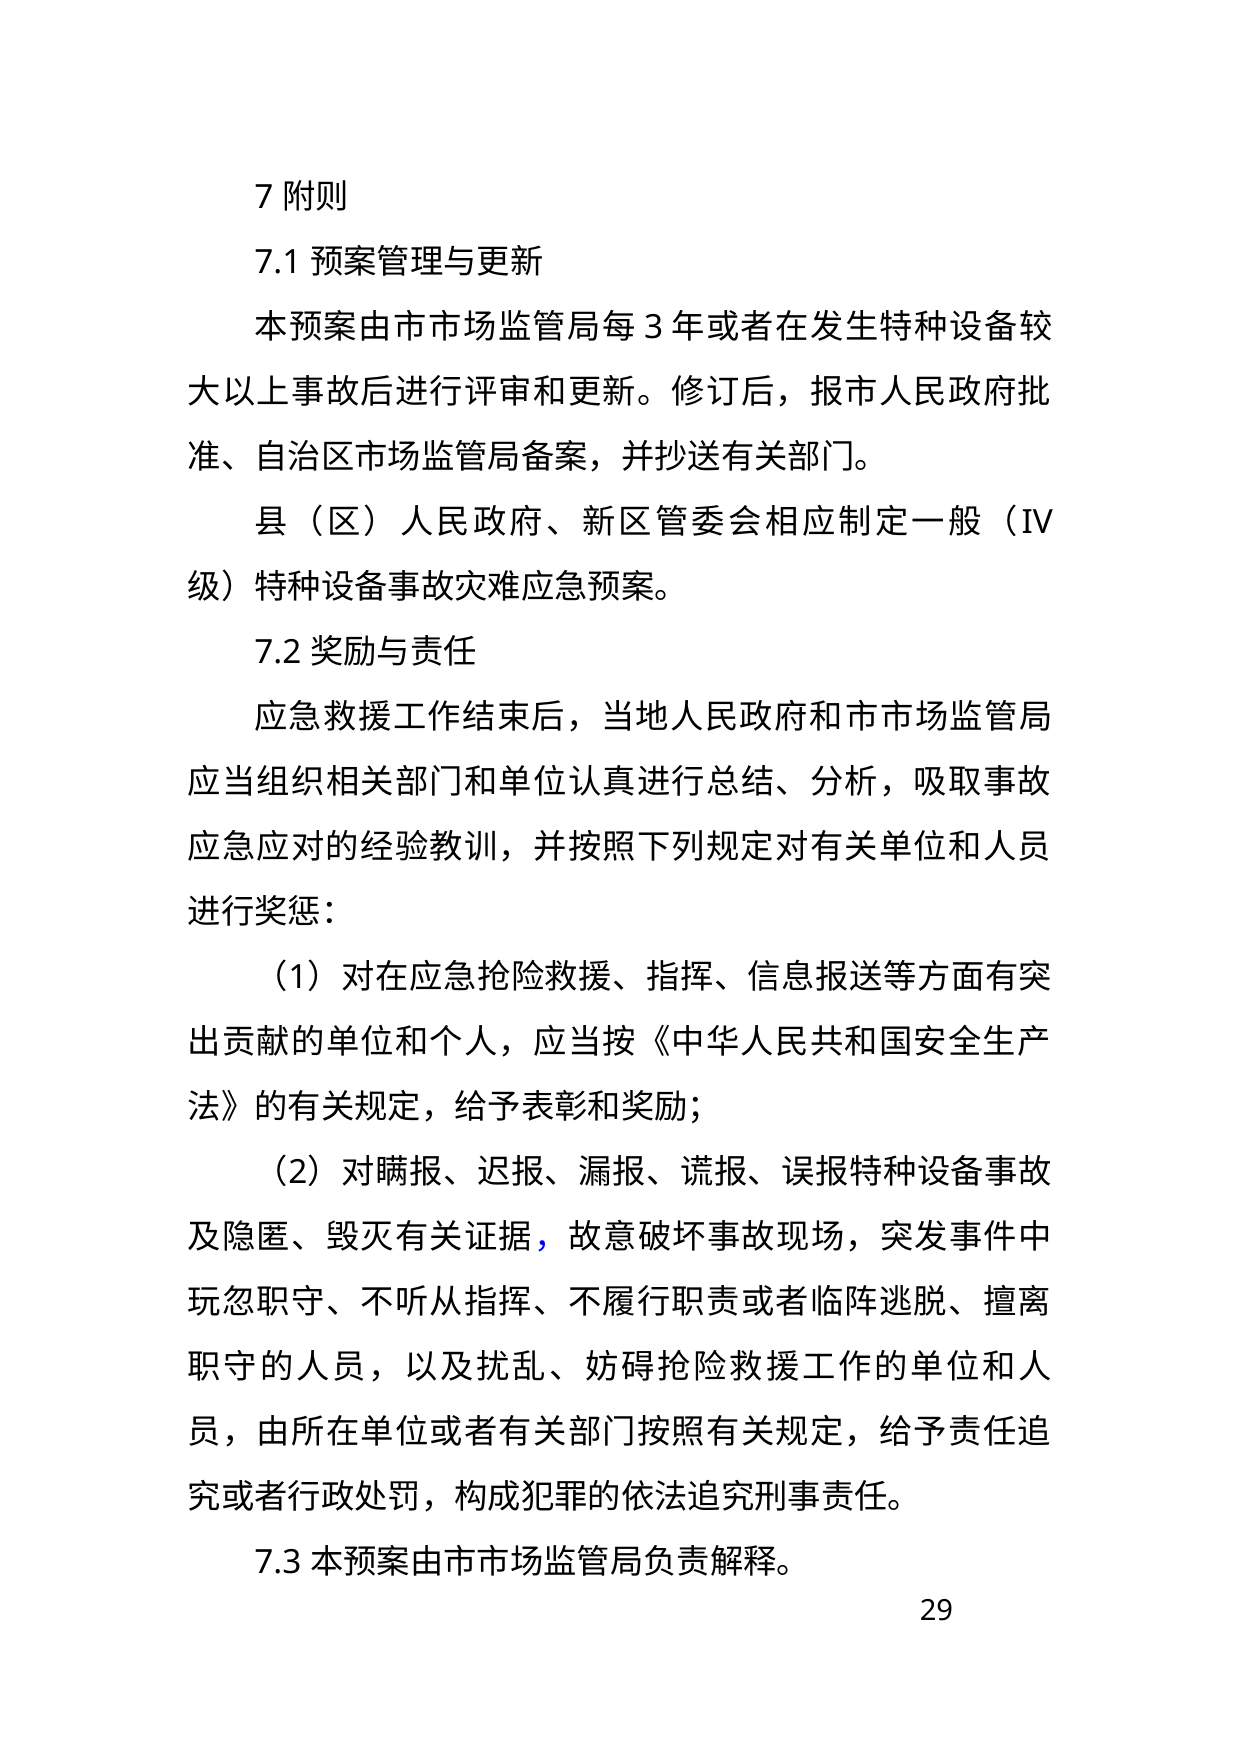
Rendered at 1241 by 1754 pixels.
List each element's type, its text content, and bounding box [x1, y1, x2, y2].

text （2）对瞒报、迟报、漏报、谎报、误报特种设备事故及隐匿、毁灭有关证据，故意破坏事故现场，突发事件中玩忽职守、不听从指挥、不履行职责或者临阵逃脱、擅离职守的人员，以及扰乱、妨碍抢险救援工作的单位和人员，由所在单位或者有关部门按照有关规定，给予责任追究或者行政处罚，构成犯罪的依法追究刑事责任。 [187, 1137, 1053, 1527]
text 7.1 预案管理与更新 [187, 227, 1053, 292]
text 本预案由市市场监管局每3年或者在发生特种设备较大以上事故后进行评审和更新。修订后，报市人民政府批准、自治区市场监管局备案，并抄送有关部门。 [187, 292, 1053, 487]
text 7 附则 [187, 162, 1053, 227]
text （1）对在应急抢险救援、指挥、信息报送等方面有突出贡献的单位和个人，应当按《中华人民共和国安全生产法》的有关规定，给予表彰和奖励； [187, 942, 1053, 1137]
text 7.2 奖励与责任 [187, 617, 1053, 682]
text 县（区）人民政府、新区管委会相应制定一般（IV级）特种设备事故灾难应急预案。 [187, 487, 1053, 617]
text 7.3 本预案由市市场监管局负责解释。 [187, 1527, 1053, 1592]
text 应急救援工作结束后，当地人民政府和市市场监管局应当组织相关部门和单位认真进行总结、分析，吸取事故应急应对的经验教训，并按照下列规定对有关单位和人员进行奖惩： [187, 682, 1053, 942]
